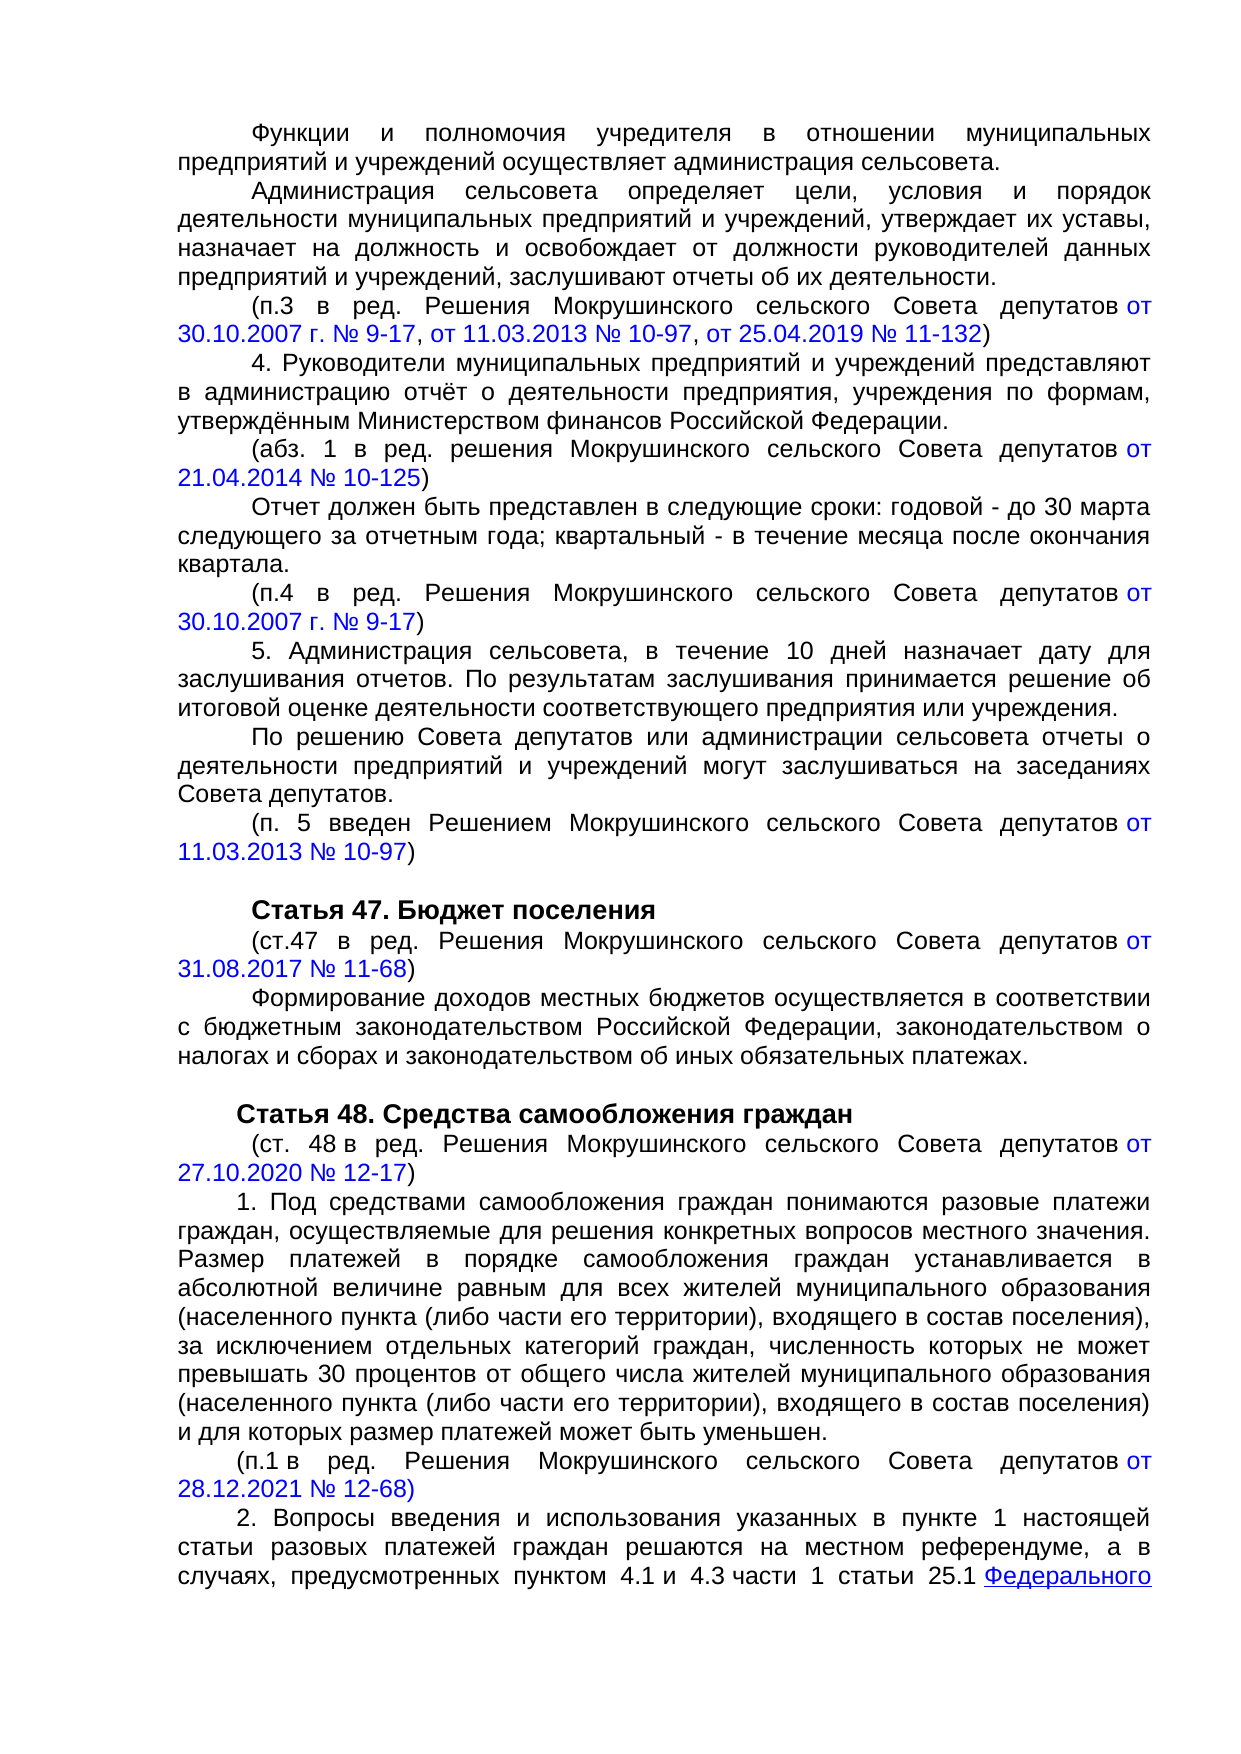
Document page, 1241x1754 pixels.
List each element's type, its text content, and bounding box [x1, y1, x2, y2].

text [177, 1503, 1152, 1589]
text (п.1 в ред. Решения Мокрушинского сельского Совета депутатов от 28.12.2021 № 12-68) [177, 1446, 1152, 1503]
text (ст.47 в ред. Решения Мокрушинского сельского Совета депутатов от 31.08.2017 № 11-68) [177, 926, 1152, 983]
text Отчет должен быть представлен в следующие сроки: годовой - до 30 марта следующего за отчетным года; квартальный - в течение месяца после окончания квартала. [177, 492, 1152, 578]
text 1. Под средствами самообложения граждан понимаются разовые платежи граждан, осуществляемые для решения конкретных вопросов местного значения. Размер платежей в порядке самообложения граждан устанавливается в абсолютной величине равным для всех жителей муниципального образования (населенного пункта (либо части его территории), входящего в состав поселения), за исключением отдельных категорий граждан, численность которых не может превышать 30 процентов от общего числа жителей муниципального образования (населенного пункта (либо части его территории), входящего в состав поселения) и для которых размер платежей может быть уменьшен. [177, 1187, 1152, 1446]
text (абз. 1 в ред. решения Мокрушинского сельского Совета депутатов от 21.04.2014 № 10-125) [177, 434, 1152, 492]
text По решению Совета депутатов или администрации сельсовета отчеты о деятельности предприятий и учреждений могут заслушиваться на заседаниях Совета депутатов. [177, 722, 1152, 808]
text Статья 47. Бюджет поселения [177, 894, 1152, 926]
text (п.3 в ред. Решения Мокрушинского сельского Совета депутатов от 30.10.2007 г. № 9-17, от 11.03.2013 № 10-97, от 25.04.2019 № 11-132) [177, 291, 1152, 348]
text (п.4 в ред. Решения Мокрушинского сельского Совета депутатов от 30.10.2007 г. № 9-17) [177, 578, 1152, 636]
text Администрация сельсовета определяет цели, условия и порядок деятельности муниципальных предприятий и учреждений, утверждает их уставы, назначает на должность и освобождает от должности руководителей данных предприятий и учреждений, заслушивают отчеты об их деятельности. [177, 176, 1152, 291]
text Формирование доходов местных бюджетов осуществляется в соответствии с бюджетным законодательством Российской Федерации, законодательством о налогах и сборах и законодательством об иных обязательных платежах. [177, 983, 1152, 1069]
text 4. Руководители муниципальных предприятий и учреждений представляют в администрацию отчёт о деятельности предприятия, учреждения по формам, утверждённым Министерством финансов Российской Федерации. [177, 348, 1152, 434]
text (ст. 48 в ред. Решения Мокрушинского сельского Совета депутатов от 27.10.2020 № 12-17) [177, 1129, 1152, 1187]
text Функции и полномочия учредителя в отношении муниципальных предприятий и учреждений осуществляет администрация сельсовета. [177, 118, 1152, 176]
text 5. Администрация сельсовета, в течение 10 дней назначает дату для заслушивания отчетов. По результатам заслушивания принимается решение об итоговой оценке деятельности соответствующего предприятия или учреждения. [177, 636, 1152, 722]
text (п. 5 введен Решением Мокрушинского сельского Совета депутатов от 11.03.2013 № 10-97) [177, 808, 1152, 866]
text Статья 48. Средства самообложения граждан [177, 1098, 1152, 1129]
